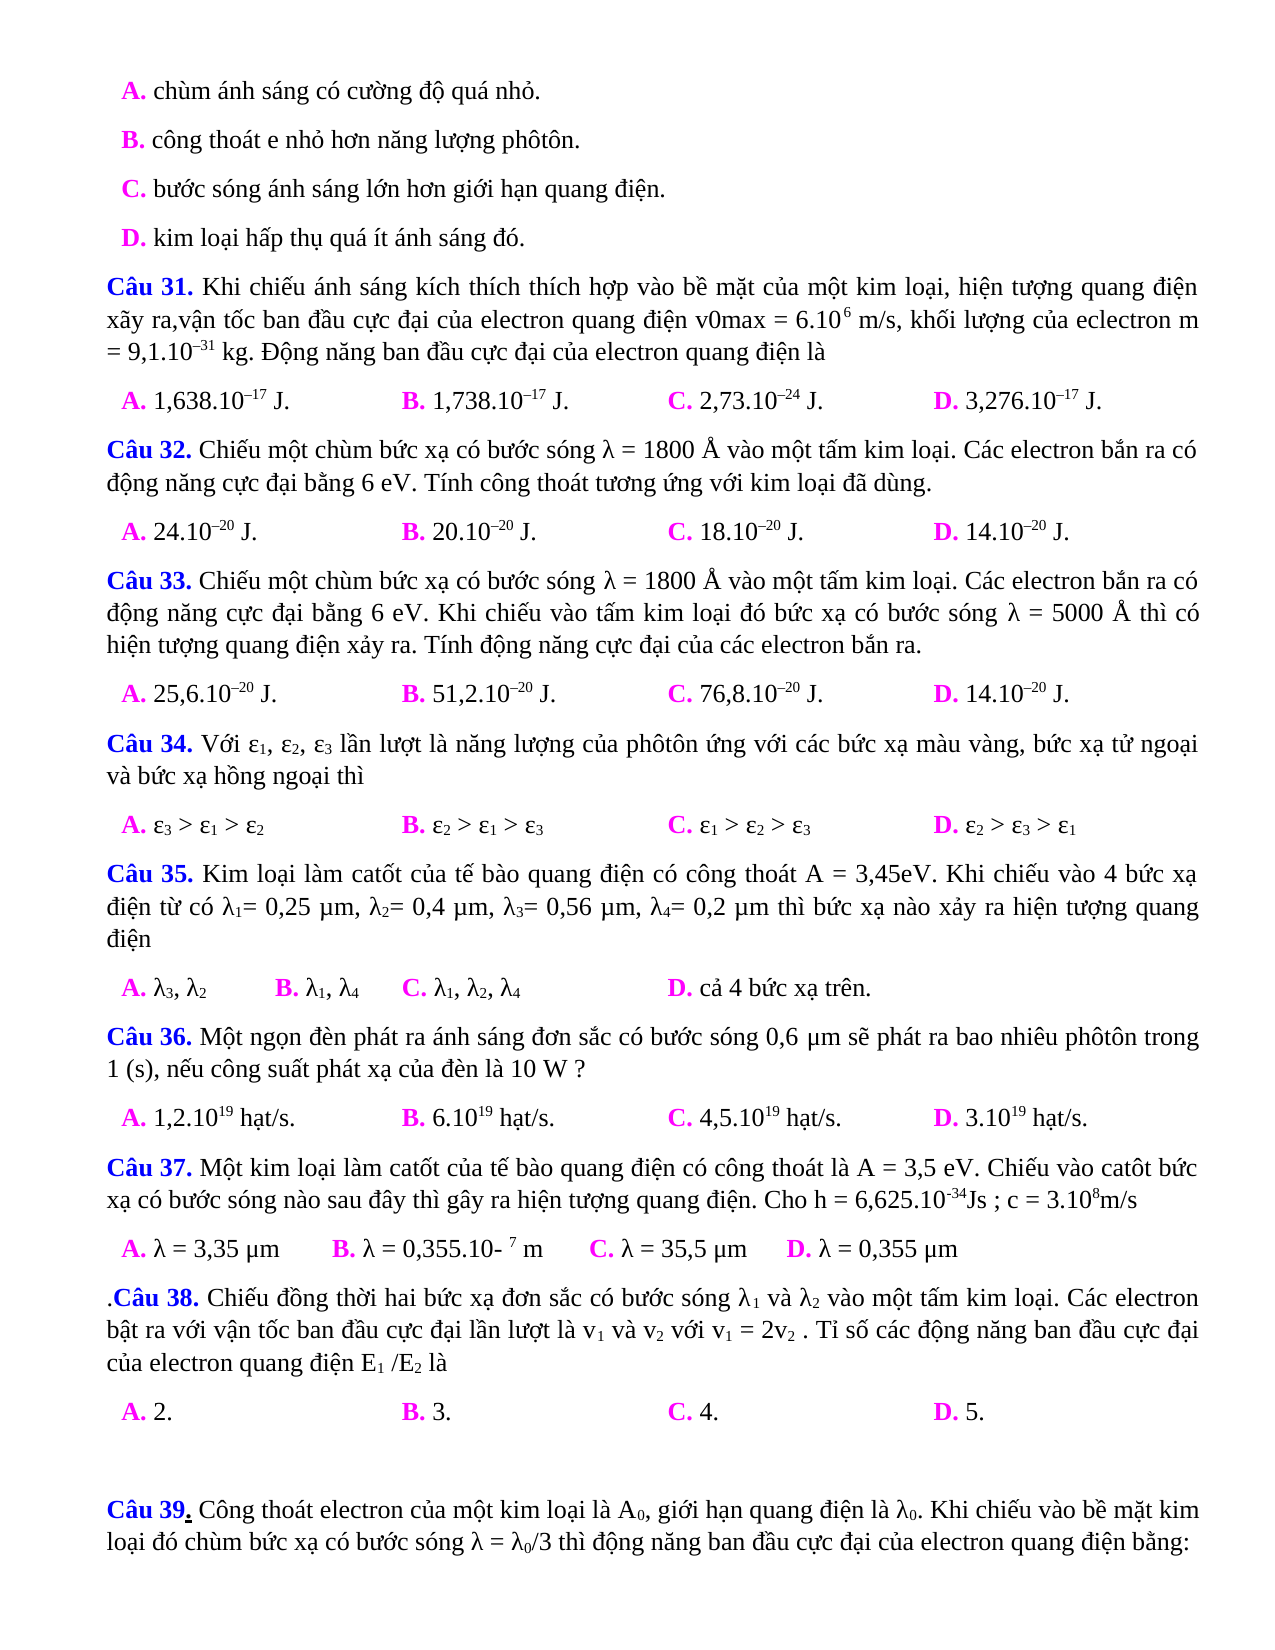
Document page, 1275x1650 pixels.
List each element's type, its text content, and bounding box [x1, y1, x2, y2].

text A. λ = 3,35 μm B. λ = 0,355.10- 7 m C. λ = 35,5 μm D. λ = 0,355 μm [106, 1233, 1200, 1263]
text Câu 35. Kim loại làm catốt của tế bào quang điện có công thoát A = 3,45eV. Khi chiếu vào 4 bức xạ điện từ có λ1= 0,25 µm, λ2= 0,4 µm, λ3= 0,56 µm, λ4= 0,2 µm thì bức xạ nào xảy ra hiện tượng quang điện [106, 858, 1200, 953]
text C. bước sóng ánh sáng lớn hơn giới hạn quang điện. [106, 173, 1200, 203]
text A. ε3 > ε1 > ε2 B. ε2 > ε1 > ε3 C. ε1 > ε2 > ε3 D. ε2 > ε3 > ε1 [106, 809, 1200, 839]
text Câu 36. Một ngọn đèn phát ra ánh sáng đơn sắc có bước sóng 0,6 μm sẽ phát ra bao nhiêu phôtôn trong 1 (s), nếu công suất phát xạ của đèn là 10 W ? [106, 1021, 1200, 1083]
text Câu 31. Khi chiếu ánh sáng kích thích thích hợp vào bề mặt của một kim loại, hiện tượng quang điện xãy ra,vận tốc ban đầu cực đại của electron quang điện v0max = 6.106 m/s, khối lượng của eclectron m = 9,1.10–31 kg. Động năng ban đầu cực đại của electron quang điện là [106, 271, 1200, 366]
text A. 2. B. 3. C. 4. D. 5. [106, 1396, 1200, 1426]
text A. 1,2.1019 hạt/s. B. 6.1019 hạt/s. C. 4,5.1019 hạt/s. D. 3.1019 hạt/s. [106, 1102, 1200, 1132]
text A. 25,6.10–20 J. B. 51,2.10–20 J. C. 76,8.10–20 J. D. 14.10–20 J. [106, 678, 1200, 708]
text B. công thoát e nhỏ hơn năng lượng phôtôn. [106, 124, 1200, 154]
text A. 1,638.10–17 J. B. 1,738.10–17 J. C. 2,73.10–24 J. D. 3,276.10–17 J. [106, 385, 1200, 415]
text Câu 34. Với ε1, ε2, ε3 lần lượt là năng lượng của phôtôn ứng với các bức xạ màu vàng, bức xạ tử ngoại và bức xạ hồng ngoại thì [106, 728, 1200, 790]
text D. kim loại hấp thụ quá ít ánh sáng đó. [106, 222, 1200, 252]
text Câu 33. Chiếu một chùm bức xạ có bước sóng λ = 1800 Å vào một tấm kim loại. Các electron bắn ra có động năng cực đại bằng 6 eV. Khi chiếu vào tấm kim loại đó bức xạ có bước sóng λ = 5000 Å thì có hiện tượng quang điện xảy ra. Tính động năng cực đại của các electron bắn ra. [106, 565, 1200, 659]
text A. 24.10–20 J. B. 20.10–20 J. C. 18.10–20 J. D. 14.10–20 J. [106, 516, 1200, 546]
text A. λ3, λ2 B. λ1, λ4 C. λ1, λ2, λ4 D. cả 4 bức xạ trên. [106, 972, 1200, 1002]
text A. chùm ánh sáng có cường độ quá nhỏ. [106, 75, 1200, 105]
text .Câu 38. Chiếu đồng thời hai bức xạ đơn sắc có bước sóng λ1 và λ2 vào một tấm kim loại. Các electron bật ra với vận tốc ban đầu cực đại lần lượt là v1 và v2 với v1 = 2v2 . Tỉ số các động năng ban đầu cực đại của electron quang điện E1 /E2 là [106, 1282, 1200, 1377]
text Câu 32. Chiếu một chùm bức xạ có bước sóng λ = 1800 Å vào một tấm kim loại. Các electron bắn ra có động năng cực đại bằng 6 eV. Tính công thoát tương ứng với kim loại đã dùng. [106, 434, 1200, 497]
text Câu 37. Một kim loại làm catốt của tế bào quang điện có công thoát là A = 3,5 eV. Chiếu vào catôt bức xạ có bước sóng nào sau đây thì gây ra hiện tượng quang điện. Cho h = 6,625.10-34Js ; c = 3.108m/s [106, 1152, 1200, 1214]
text Câu 39. Công thoát electron của một kim loại là A0, giới hạn quang điện là λ0. Khi chiếu vào bề mặt kim loại đó chùm bức xạ có bước sóng λ = λ0/3 thì động năng ban đầu cực đại của electron quang điện bằng: [106, 1494, 1200, 1556]
